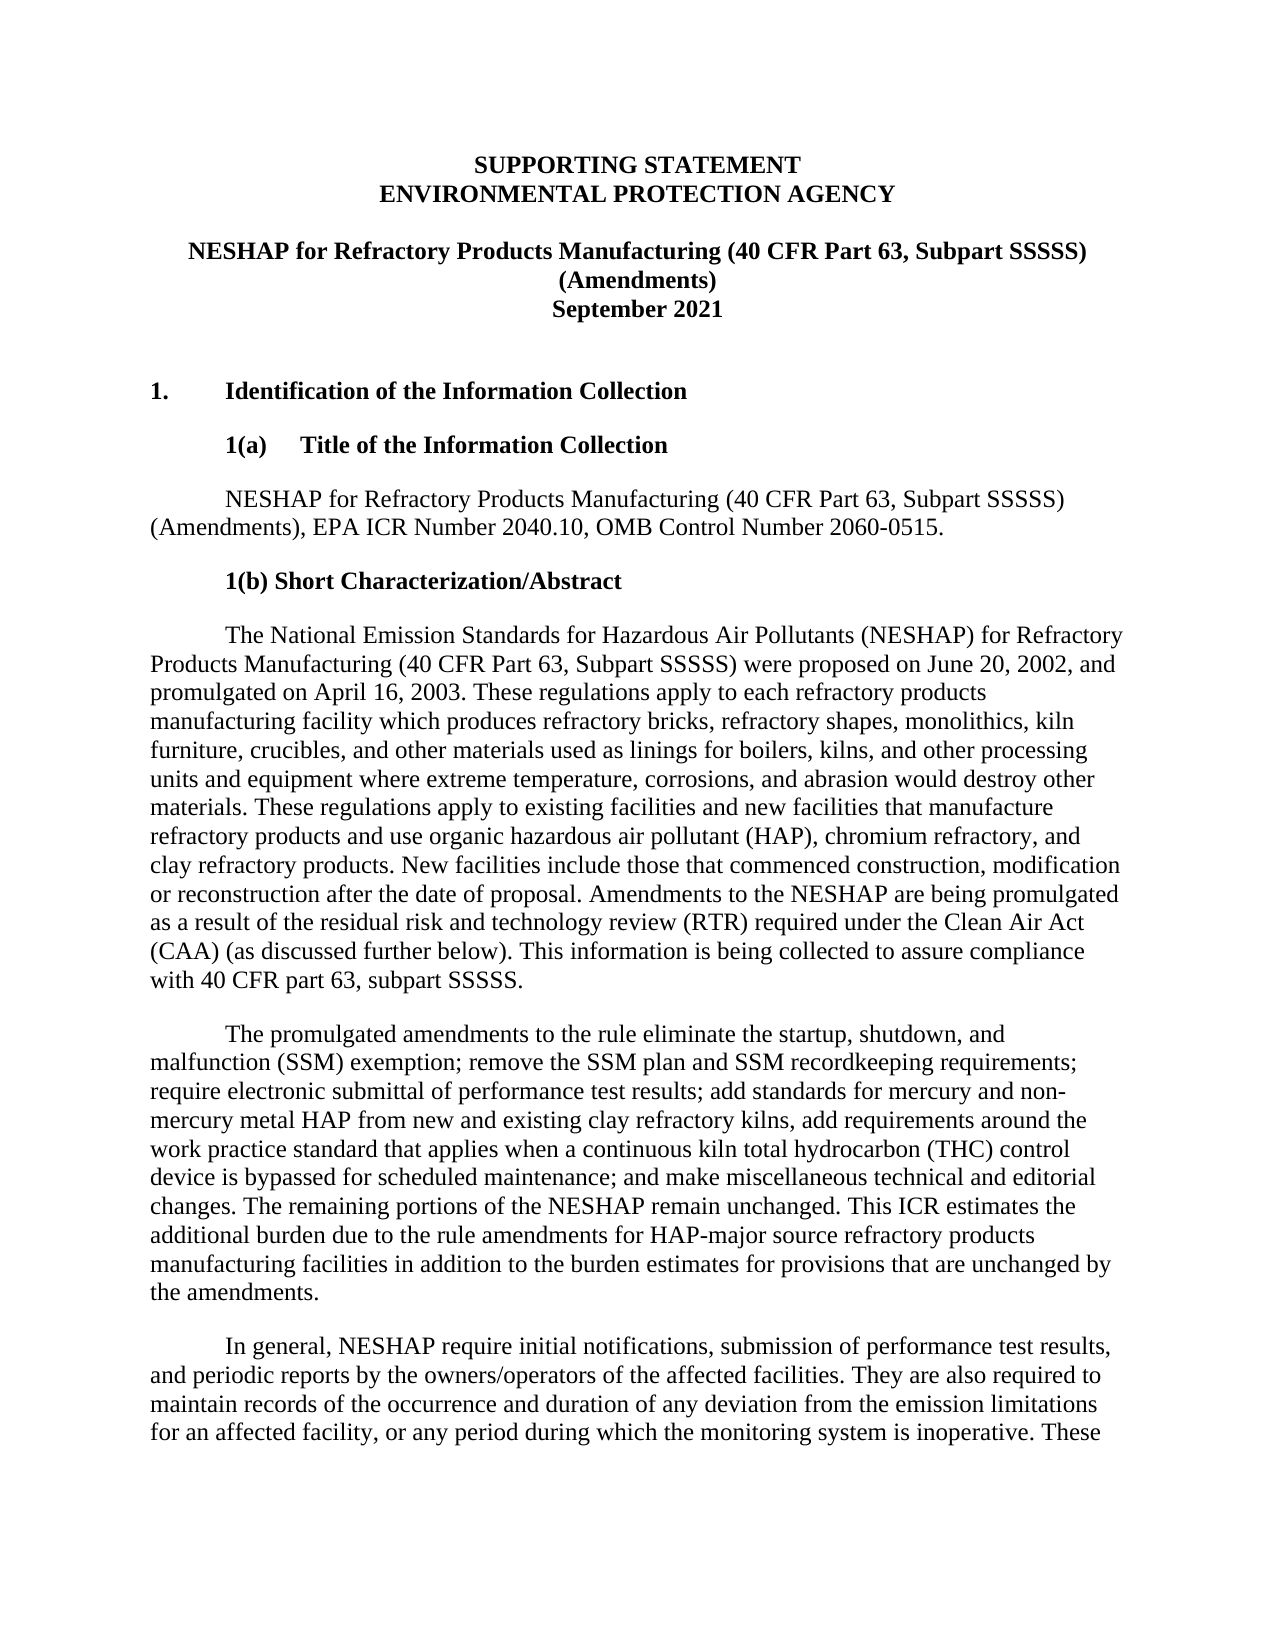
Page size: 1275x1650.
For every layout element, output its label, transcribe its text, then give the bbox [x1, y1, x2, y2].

title NESHAP for Refractory Products Manufacturing (40 CFR Part 63, Subpart SSSSS) (Amendments) [150, 236, 1125, 294]
text The National Emission Standards for Hazardous Air Pollutants (NESHAP) for Refractory Products Manufacturing (40 CFR Part 63, Subpart SSSSS) were proposed on June 20, 2002, and promulgated on April 16, 2003. These regulations apply to each refractory products manufacturing facility which produces refractory bricks, refractory shapes, monolithics, kiln furniture, crucibles, and other materials used as linings for boilers, kilns, and other processing units and equipment where extreme temperature, corrosions, and abrasion would destroy other materials. These regulations apply to existing facilities and new facilities that manufacture refractory products and use organic hazardous air pollutant (HAP), chromium refractory, and clay refractory products. New facilities include those that commenced construction, modification or reconstruction after the date of proposal. Amendments to the NESHAP are being promulgated as a result of the residual risk and technology review (RTR) required under the Clean Air Act (CAA) (as discussed further below). This information is being collected to assure compliance with 40 CFR part 63, subpart SSSSS. [150, 620, 1125, 994]
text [150, 1331, 1125, 1446]
text NESHAP for Refractory Products Manufacturing (40 CFR Part 63, Subpart SSSSS) (Amendments), EPA ICR Number 2040.10, OMB Control Number 2060-0515. [150, 484, 1125, 541]
title ENVIRONMENTAL PROTECTION AGENCY [150, 179, 1125, 207]
subtitle 1. Identification of the Information Collection [150, 376, 1125, 405]
title September 2021 [150, 294, 1125, 322]
title SUPPORTING STATEMENT [150, 150, 1125, 179]
subtitle 1(a) Title of the Information Collection [150, 430, 1125, 459]
subtitle 1(b) Short Characterization/Abstract [150, 566, 1125, 595]
text The promulgated amendments to the rule eliminate the startup, shutdown, and malfunction (SSM) exemption; remove the SSM plan and SSM recordkeeping requirements; require electronic submittal of performance test results; add standards for mercury and non-mercury metal HAP from new and existing clay refractory kilns, add requirements around the work practice standard that applies when a continuous kiln total hydrocarbon (THC) control device is bypassed for scheduled maintenance; and make miscellaneous technical and editorial changes. The remaining portions of the NESHAP remain unchanged. This ICR estimates the additional burden due to the rule amendments for HAP-major source refractory products manufacturing facilities in addition to the burden estimates for provisions that are unchanged by the amendments. [150, 1019, 1125, 1306]
